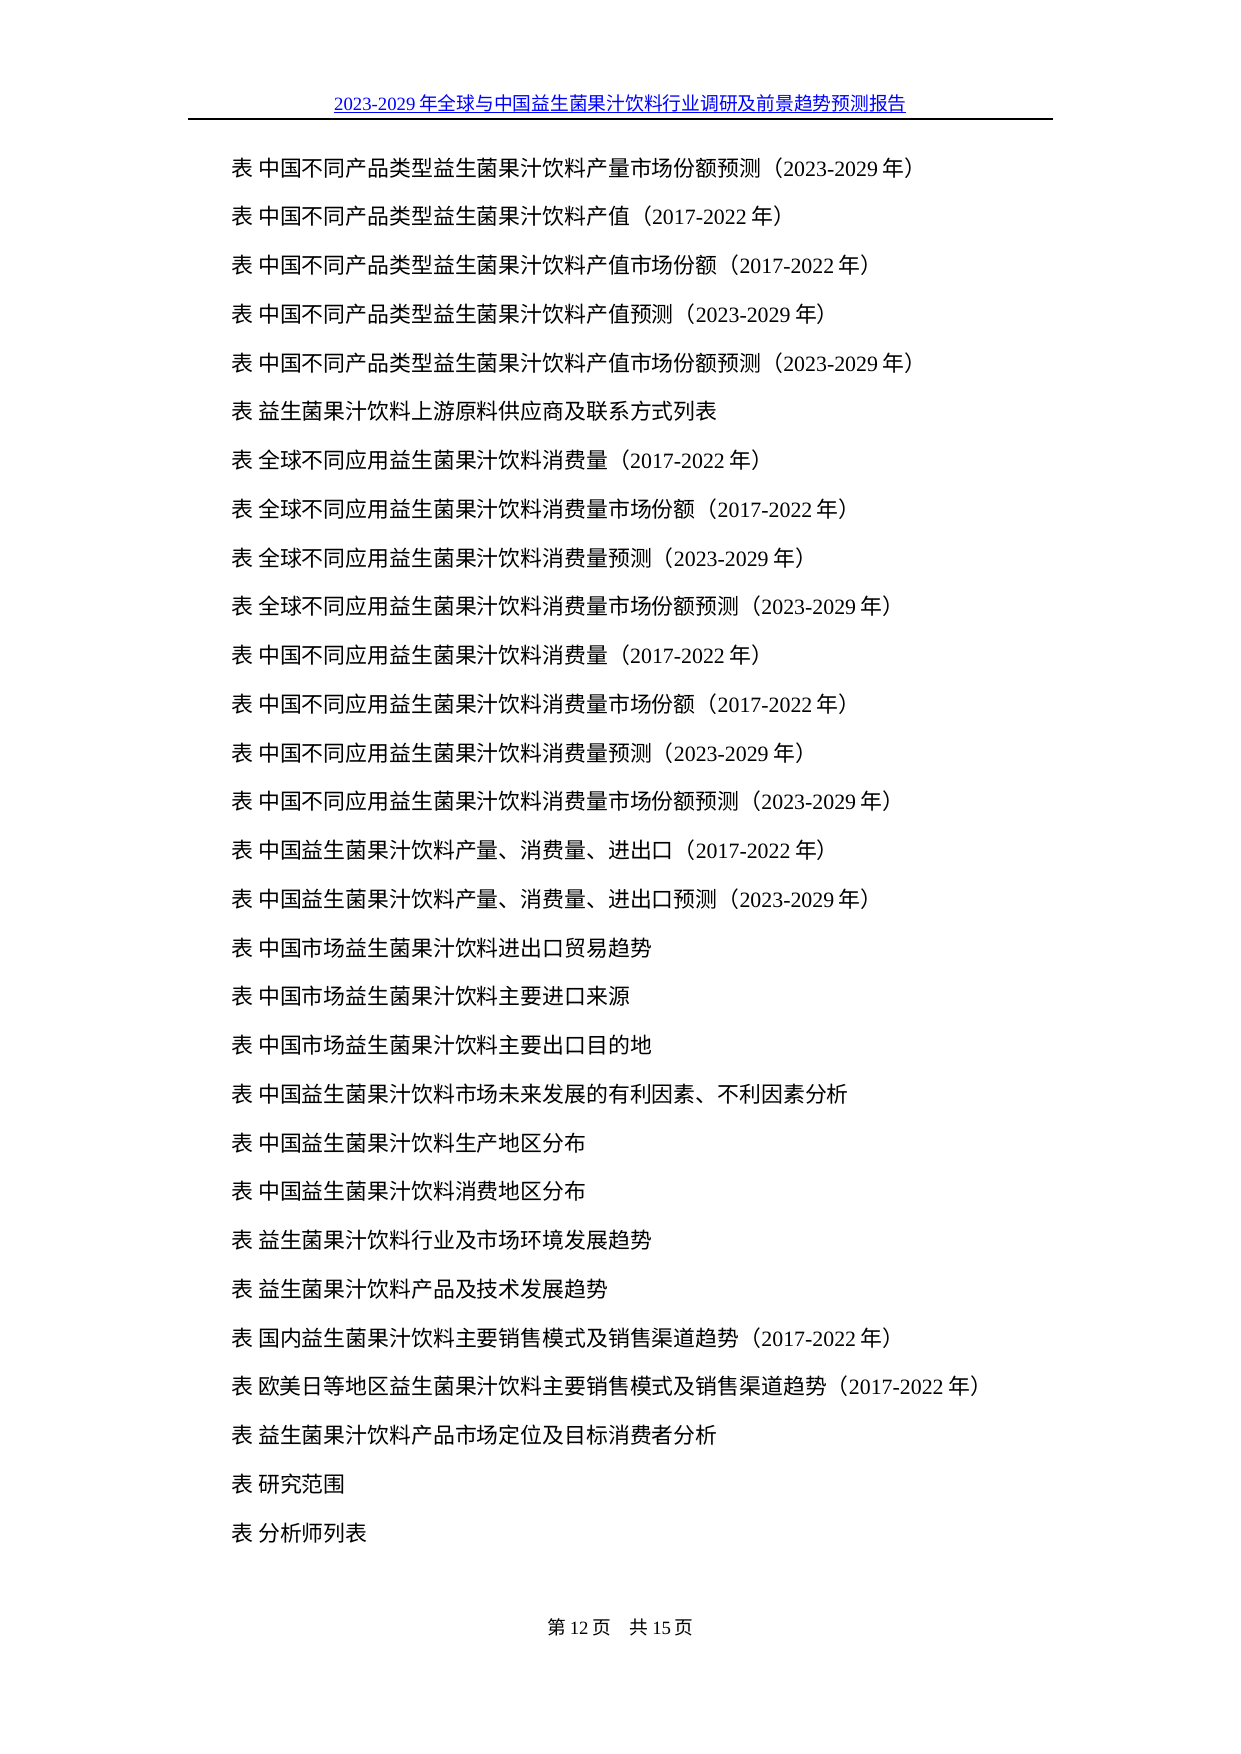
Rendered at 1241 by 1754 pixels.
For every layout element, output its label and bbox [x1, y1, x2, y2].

text [187, 150, 1053, 1548]
